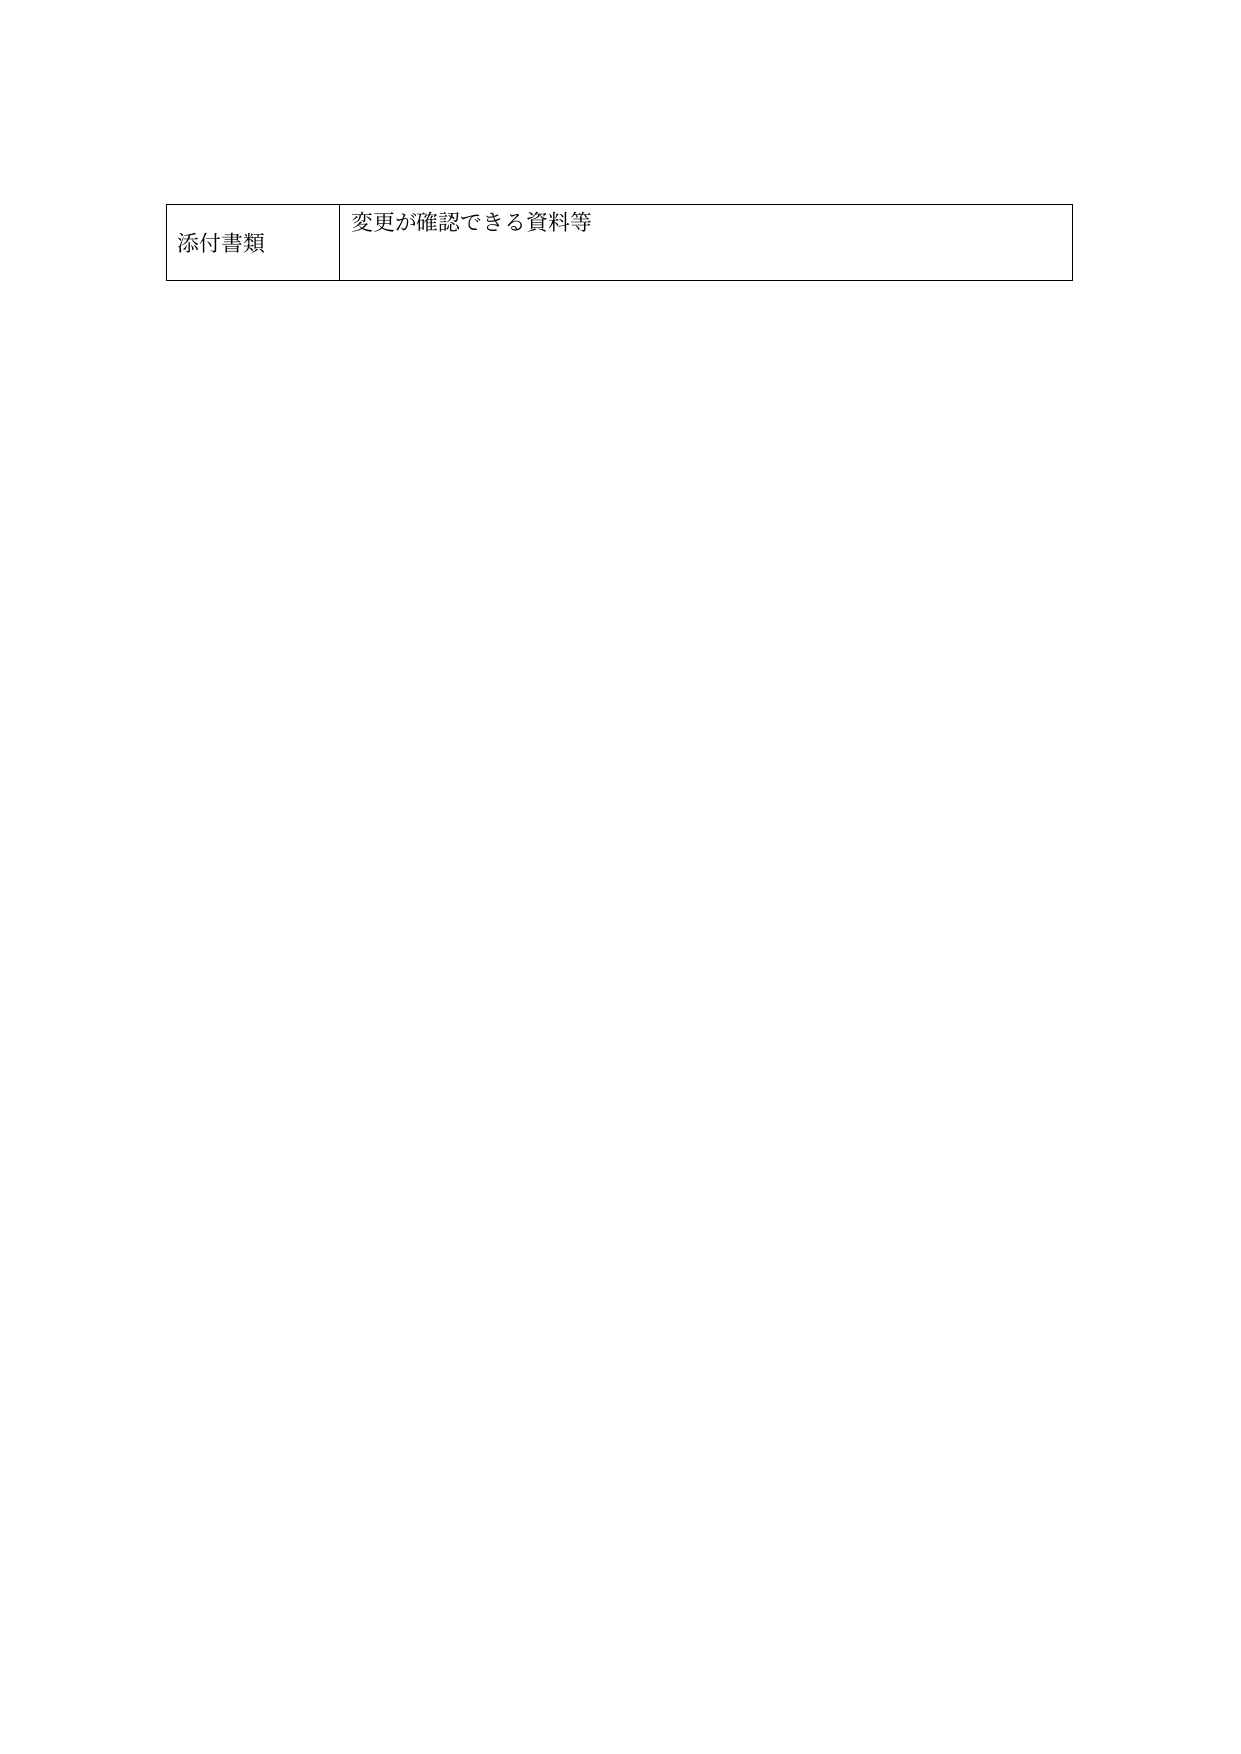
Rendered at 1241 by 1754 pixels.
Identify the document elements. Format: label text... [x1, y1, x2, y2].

table_cell 添付書類 [167, 205, 339, 280]
table_cell 変更が確認できる資料等 [340, 205, 1072, 280]
